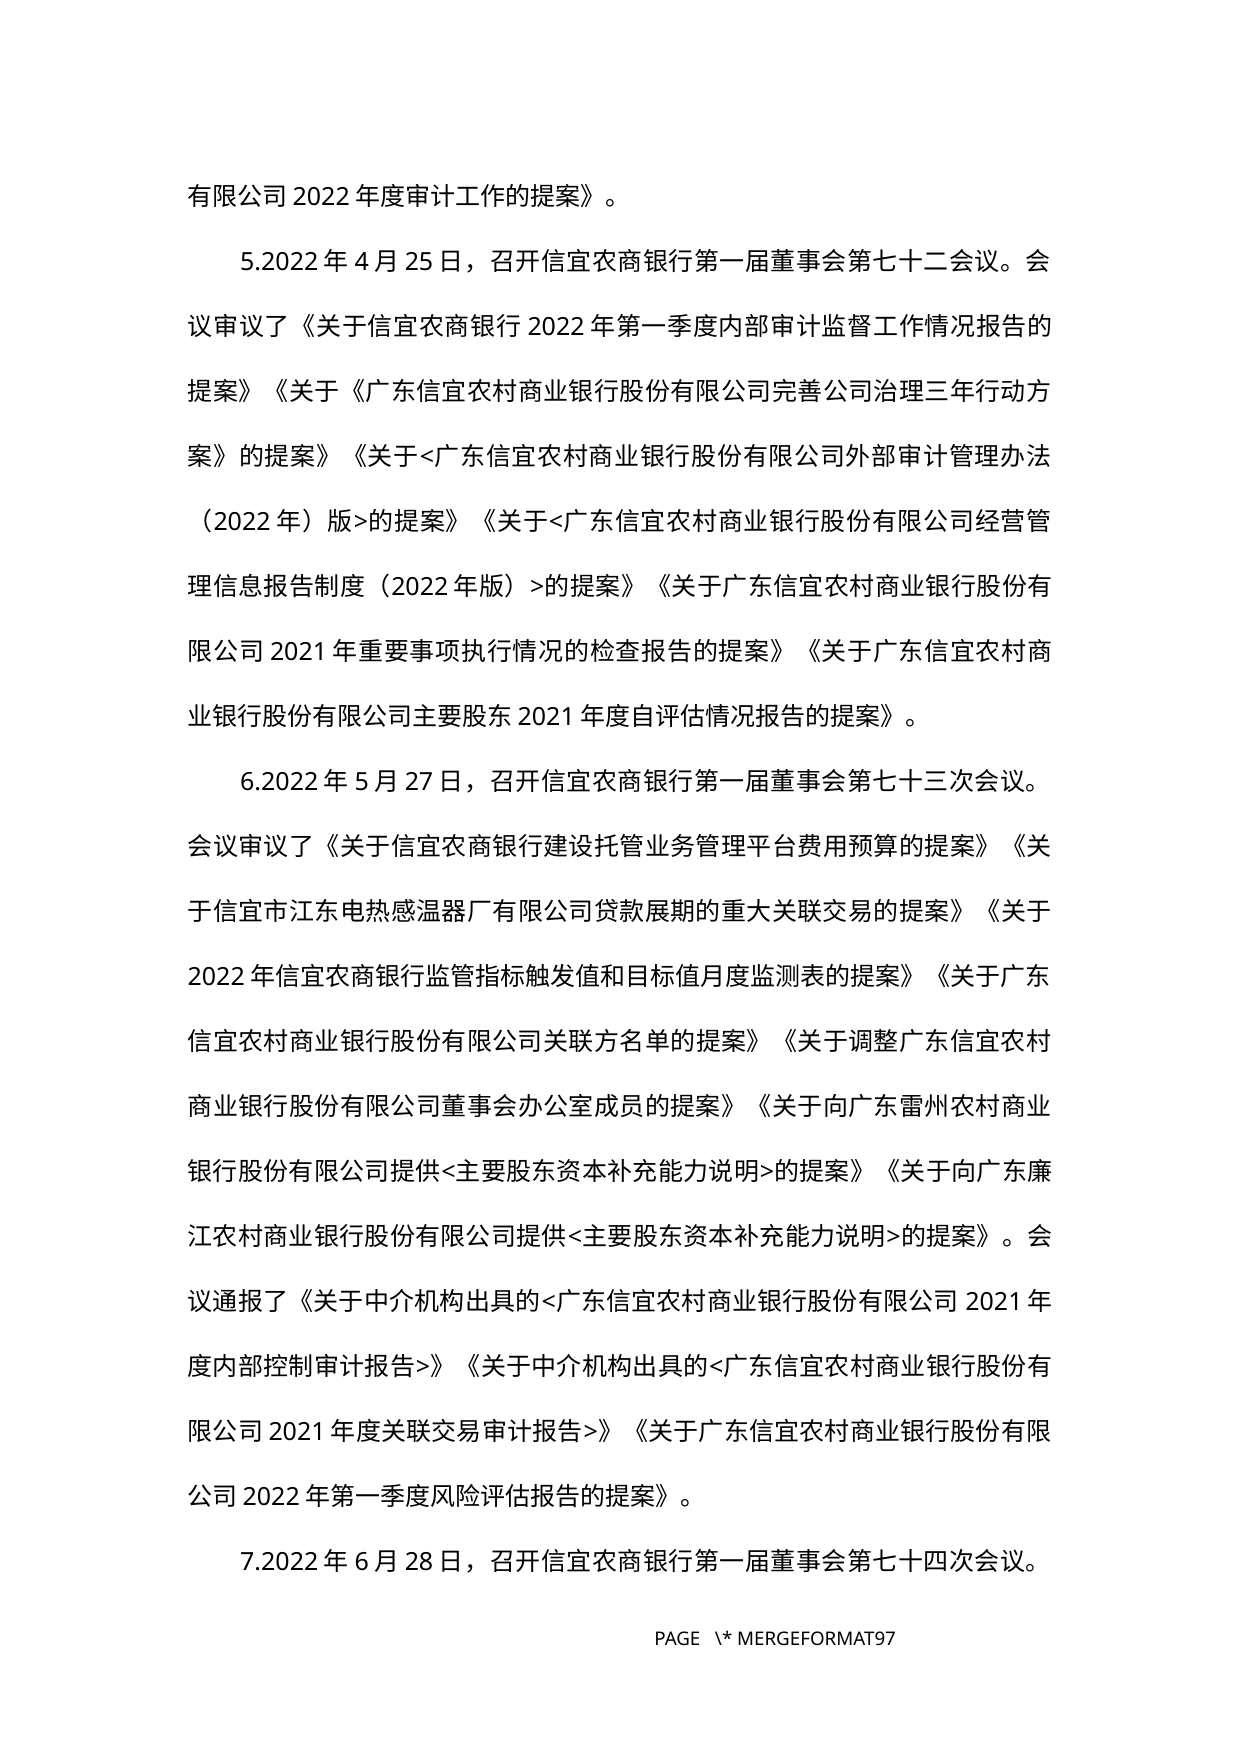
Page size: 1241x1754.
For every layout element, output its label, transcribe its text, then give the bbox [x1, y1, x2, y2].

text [187, 162, 1053, 227]
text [187, 1527, 1053, 1592]
text 5.2022年4月25日，召开信宜农商银行第一届董事会第七十二会议。会议审议了《关于信宜农商银行2022年第一季度内部审计监督工作情况报告的提案》《关于《广东信宜农村商业银行股份有限公司完善公司治理三年行动方案》的提案》《关于<广东信宜农村商业银行股份有限公司外部审计管理办法（2022年）版>的提案》《关于<广东信宜农村商业银行股份有限公司经营管理信息报告制度（2022年版）>的提案》《关于广东信宜农村商业银行股份有限公司2021年重要事项执行情况的检查报告的提案》《关于广东信宜农村商业银行股份有限公司主要股东2021年度自评估情况报告的提案》。 [187, 227, 1053, 747]
text 6.2022年5月27日，召开信宜农商银行第一届董事会第七十三次会议。会议审议了《关于信宜农商银行建设托管业务管理平台费用预算的提案》《关于信宜市江东电热感温器厂有限公司贷款展期的重大关联交易的提案》《关于2022年信宜农商银行监管指标触发值和目标值月度监测表的提案》《关于广东信宜农村商业银行股份有限公司关联方名单的提案》《关于调整广东信宜农村商业银行股份有限公司董事会办公室成员的提案》《关于向广东雷州农村商业银行股份有限公司提供<主要股东资本补充能力说明>的提案》《关于向广东廉江农村商业银行股份有限公司提供<主要股东资本补充能力说明>的提案》。会议通报了《关于中介机构出具的<广东信宜农村商业银行股份有限公司2021年度内部控制审计报告>》《关于中介机构出具的<广东信宜农村商业银行股份有限公司2021年度关联交易审计报告>》《关于广东信宜农村商业银行股份有限公司2022年第一季度风险评估报告的提案》。 [187, 747, 1053, 1527]
